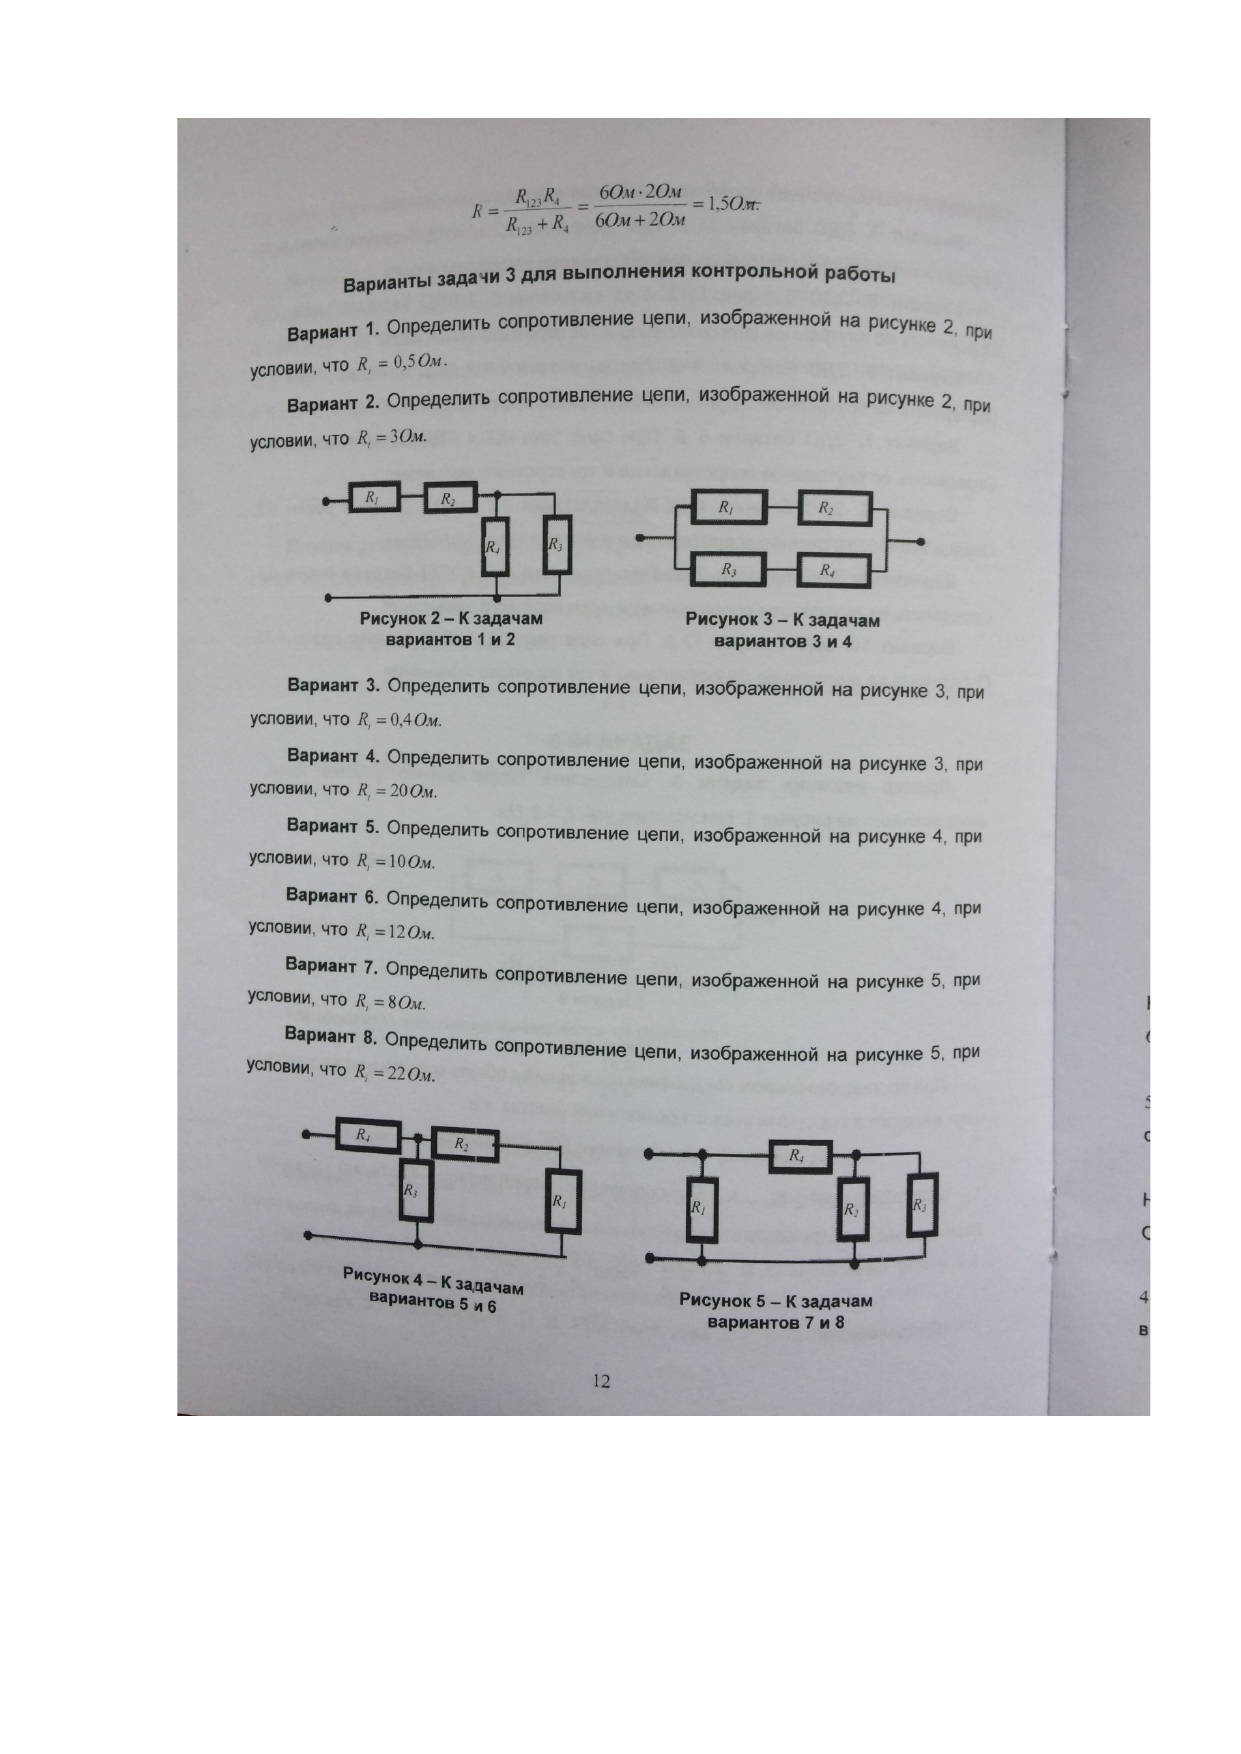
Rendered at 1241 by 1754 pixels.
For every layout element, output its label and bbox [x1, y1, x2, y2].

picture [177, 118, 1151, 1416]
